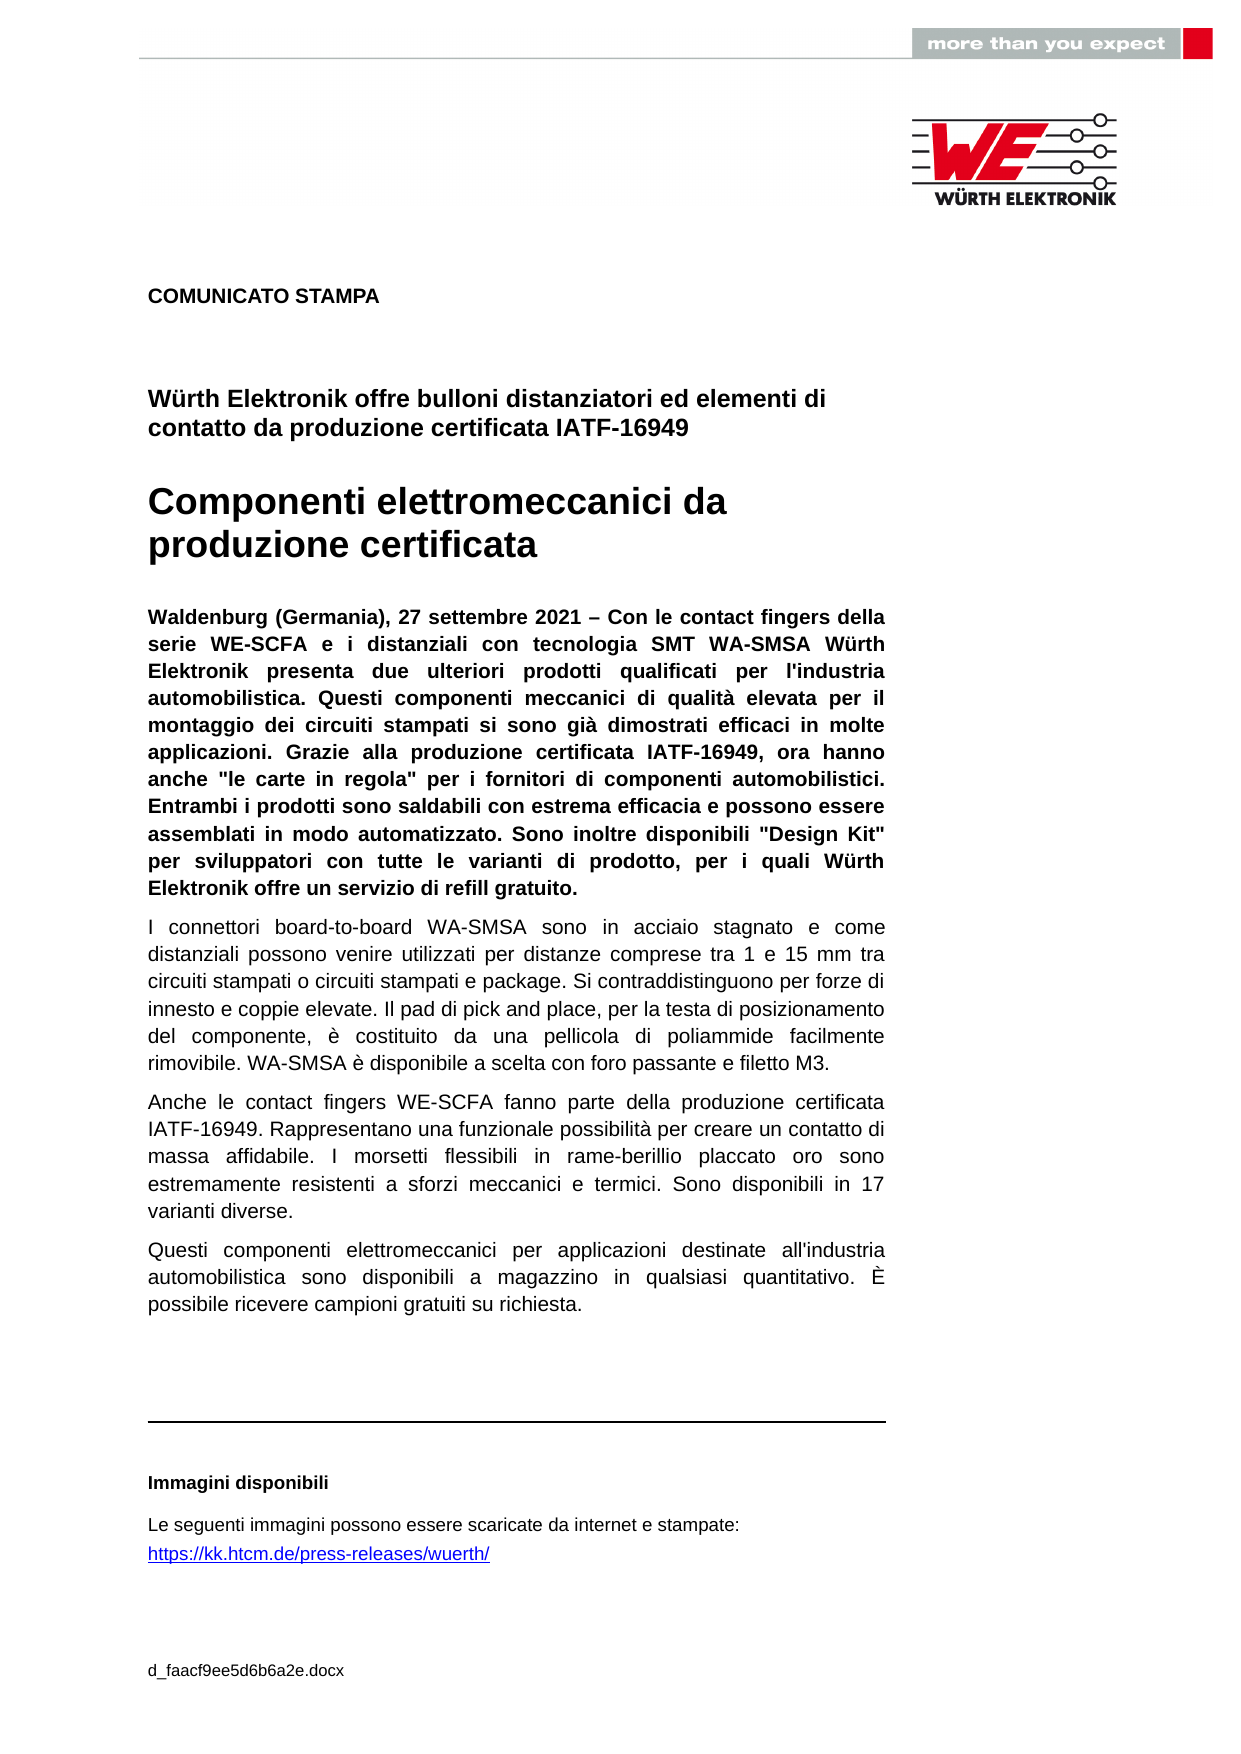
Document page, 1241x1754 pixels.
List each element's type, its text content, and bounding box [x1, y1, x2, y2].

text Immagini disponibili [148, 1466, 886, 1495]
text Würth Elektronik offre bulloni distanziatori ed elementi di contatto da produzione certificata IATF-16949 [148, 384, 886, 441]
text Componenti elettromeccanici da produzione certificata [148, 479, 886, 565]
text Waldenburg (Germania), 27 settembre 2021 – Con le contact fingers della serie WE-SCFA e i distanziali con tecnologia SMT WA-SMSA Würth Elektronik presenta due ulteriori prodotti qualificati per l'industria automobilistica. Questi componenti meccanici di qualità elevata per il montaggio dei circuiti stampati si sono già dimostrati efficaci in molte applicazioni. Grazie alla produzione certificata IATF-16949, ora hanno anche "le carte in regola" per i fornitori di componenti automobilistici. Entrambi i prodotti sono saldabili con estrema efficacia e possono essere assemblati in modo automatizzato. Sono inoltre disponibili "Design Kit" per sviluppatori con tutte le varianti di prodotto, per i quali Würth Elektronik offre un servizio di refill gratuito. [148, 603, 886, 901]
picture [139, 28, 1213, 206]
subtitle COMUNICATO STAMPA [148, 282, 886, 309]
text Anche le contact fingers WE-SCFA fanno parte della produzione certificata IATF-16949. Rappresentano una funzionale possibilità per creare un contatto di massa affidabile. I morsetti flessibili in rame-berillio placcato oro sono estremamente resistenti a sforzi meccanici e termici. Sono disponibili in 17 varianti diverse. [148, 1088, 886, 1223]
text I connettori board-to-board WA-SMSA sono in acciaio stagnato e come distanziali possono venire utilizzati per distanze comprese tra 1 e 15 mm tra circuiti stampati o circuiti stampati e package. Si contraddistinguono per forze di innesto e coppie elevate. Il pad di pick and place, per la testa di posizionamento del componente, è costituito da una pellicola di poliammide facilmente rimovibile. WA-SMSA è disponibile a scelta con foro passante e filetto M3. [148, 913, 886, 1076]
text Le seguenti immagini possono essere scaricate da internet e stampate: https://kk.htcm.de/press-releases/wuerth/ [148, 1508, 886, 1566]
text Questi componenti elettromeccanici per applicazioni destinate all'industria automobilistica sono disponibili a magazzino in qualsiasi quantitativo. È possibile ricevere campioni gratuiti su richiesta. [148, 1236, 886, 1317]
